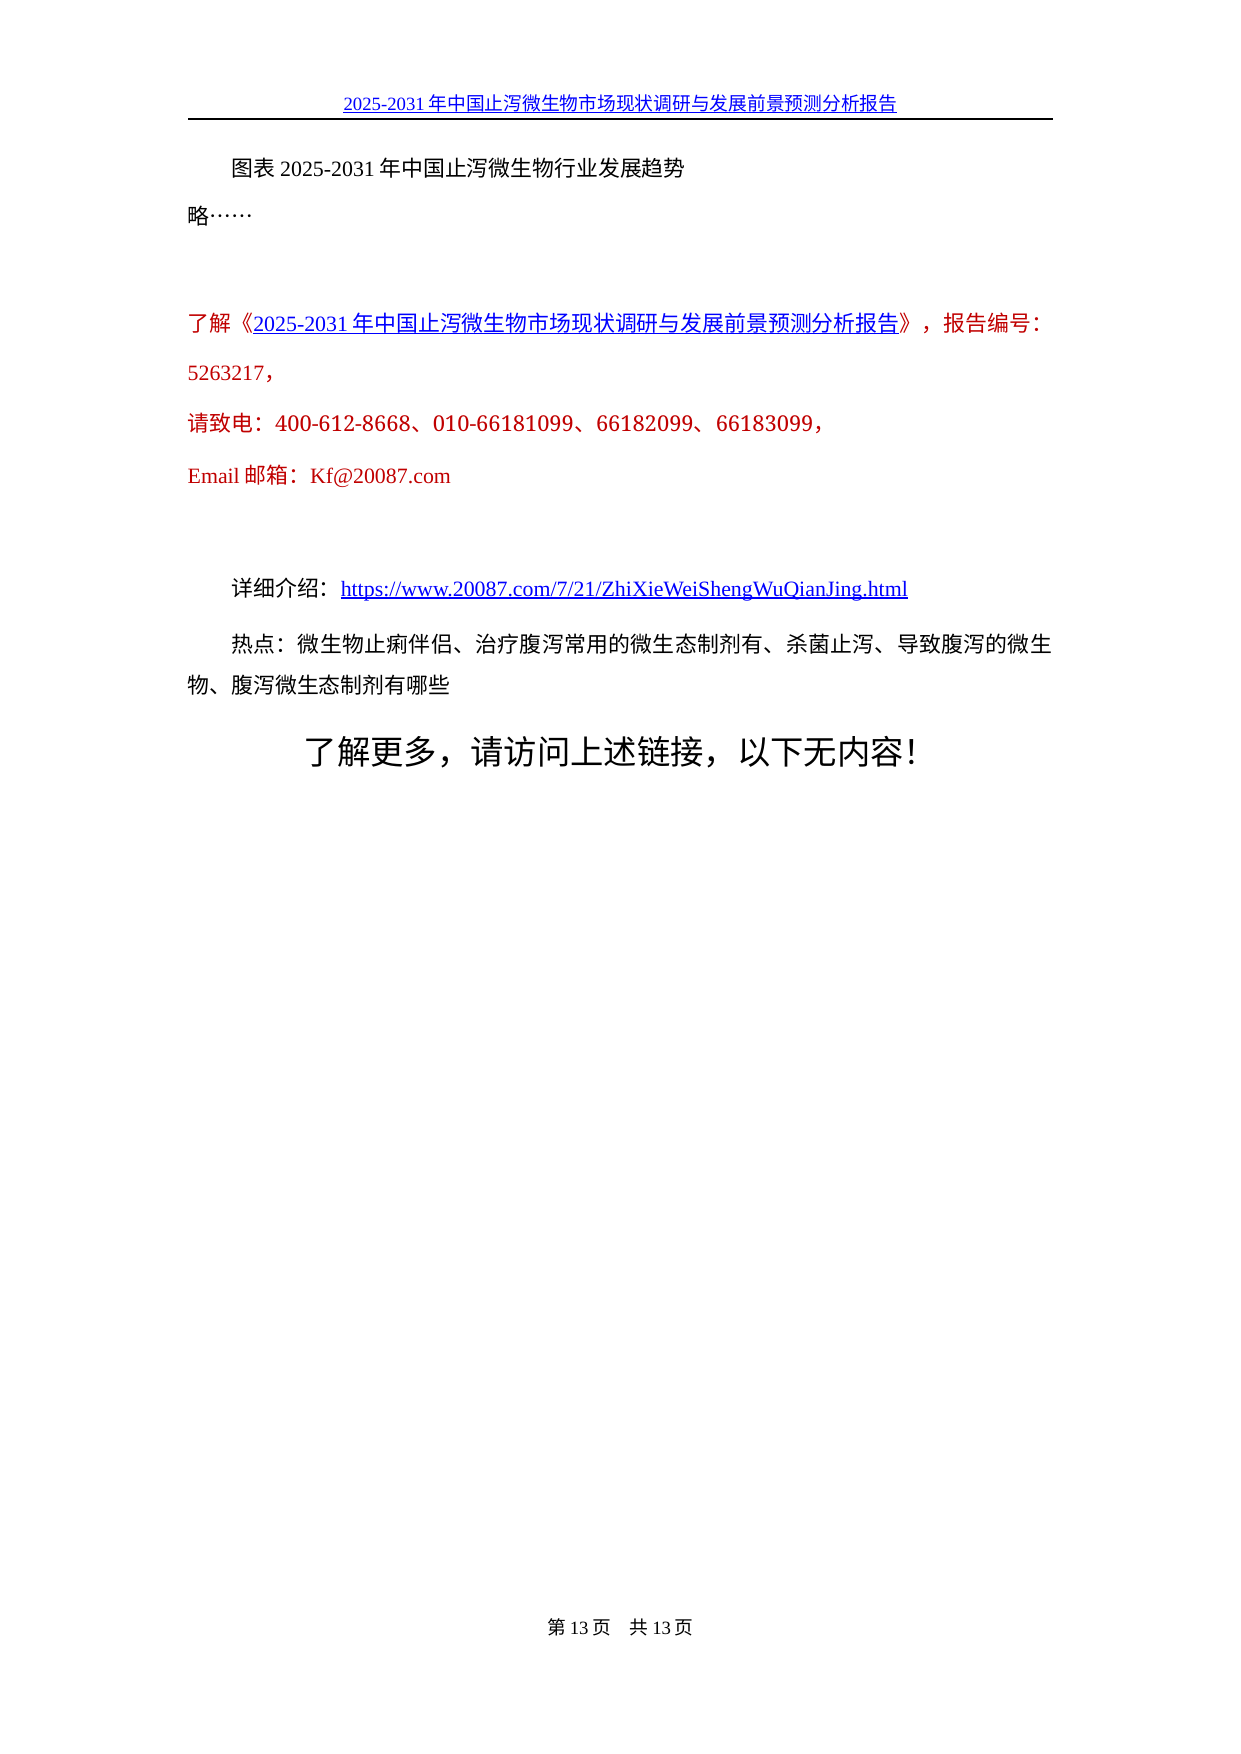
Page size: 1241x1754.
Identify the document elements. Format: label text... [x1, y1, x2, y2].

text 请致电：400-612-8668、010-66181099、66182099、66183099， [187, 406, 1053, 438]
text 详细介绍：https://www.20087.com/7/21/ZhiXieWeiShengWuQianJing.html [187, 570, 1053, 603]
text Email邮箱：Kf@20087.com [187, 457, 1053, 490]
text 热点：微生物止痢伴侣、治疗腹泻常用的微生态制剂有、杀菌止泻、导致腹泻的微生物、腹泻微生态制剂有哪些 [187, 627, 1053, 700]
title 了解更多，请访问上述链接，以下无内容！ [187, 717, 1053, 782]
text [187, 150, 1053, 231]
text 了解《2025-2031年中国止泻微生物市场现状调研与发展前景预测分析报告》，报告编号：5263217， [187, 305, 1053, 387]
